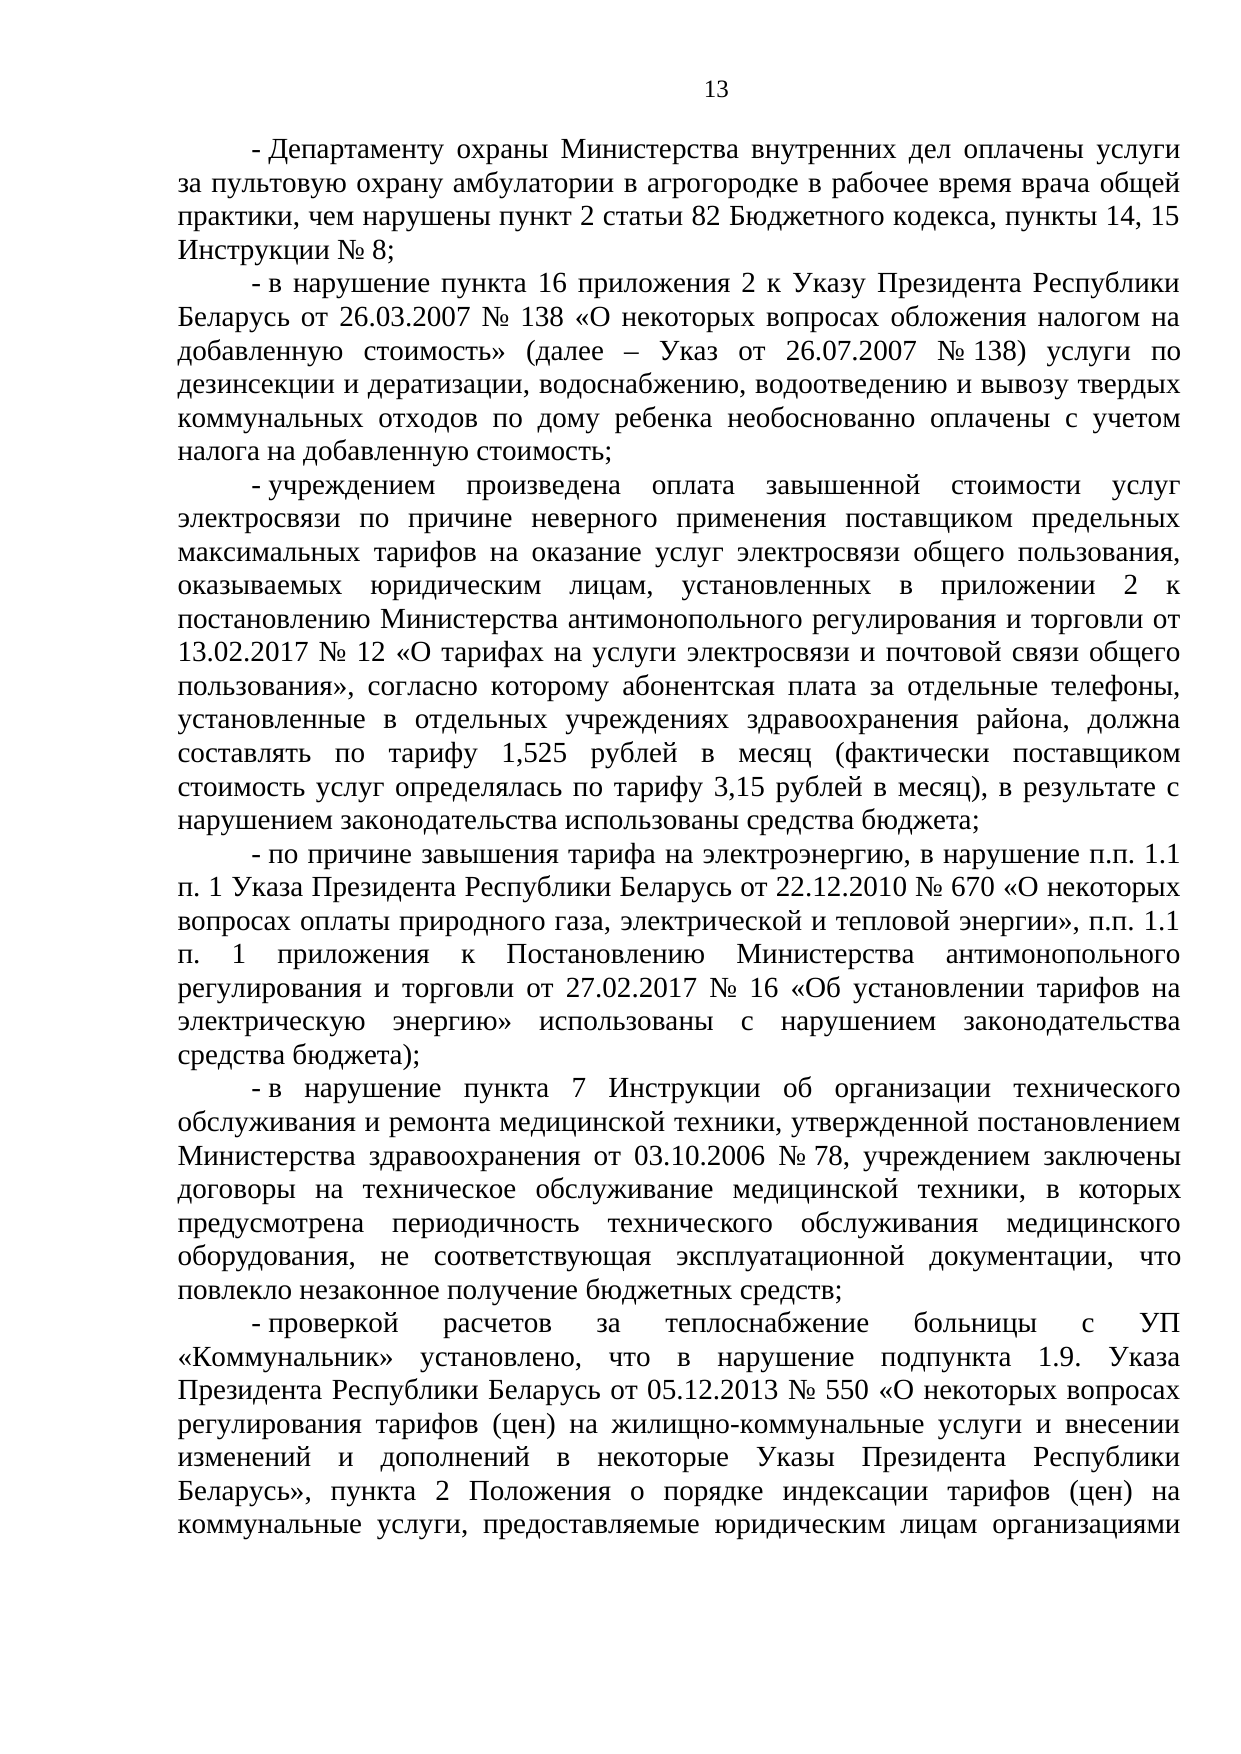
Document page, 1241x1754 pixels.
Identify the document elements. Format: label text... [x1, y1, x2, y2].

text - Департаменту охраны Министерства внутренних дел оплачены услуги за пультовую охрану амбулатории в агрогородке в рабочее время врача общей практики, чем нарушены пункт 2 статьи 82 Бюджетного кодекса, пункты 14, 15 Инструкции № 8; [177, 131, 1181, 266]
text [177, 1305, 1181, 1605]
text - в нарушение пункта 7 Инструкции об организации технического обслуживания и ремонта медицинской техники, утвержденной постановлением Министерства здравоохранения от 03.10.2006 № 78, учреждением заключены договоры на техническое обслуживание медицинской техники, в которых предусмотрена периодичность технического обслуживания медицинского оборудования, не соответствующая эксплуатационной документации, что повлекло незаконное получение бюджетных средств; [177, 1071, 1181, 1305]
text - в нарушение пункта 16 приложения 2 к Указу Президента Республики Беларусь от 26.03.2007 № 138 «О некоторых вопросах обложения налогом на добавленную стоимость» (далее – Указ от 26.07.2007 № 138) услуги по дезинсекции и дератизации, водоснабжению, водоотведению и вывозу твердых коммунальных отходов по дому ребенка необоснованно оплачены с учетом налога на добавленную стоимость; [177, 266, 1181, 467]
text - по причине завышения тарифа на электроэнергию, в нарушение п.п. 1.1 п. 1 Указа Президента Республики Беларусь от 22.12.2010 № 670 «О некоторых вопросах оплаты природного газа, электрической и тепловой энергии», п.п. 1.1 п. 1 приложения к Постановлению Министерства антимонопольного регулирования и торговли от 27.02.2017 № 16 «Об установлении тарифов на электрическую энергию» использованы с нарушением законодательства средства бюджета); [177, 836, 1181, 1071]
text - учреждением произведена оплата завышенной стоимости услуг электросвязи по причине неверного применения поставщиком предельных максимальных тарифов на оказание услуг электросвязи общего пользования, оказываемых юридическим лицам, установленных в приложении 2 к постановлению Министерства антимонопольного регулирования и торговли от 13.02.2017 № 12 «О тарифах на услуги электросвязи и почтовой связи общего пользования», согласно которому абонентская плата за отдельные телефоны, установленные в отдельных учреждениях здравоохранения района, должна составлять по тарифу 1,525 рублей в месяц (фактически поставщиком стоимость услуг определялась по тарифу 3,15 рублей в месяц), в результате с нарушением законодательства использованы средства бюджета; [177, 467, 1181, 836]
